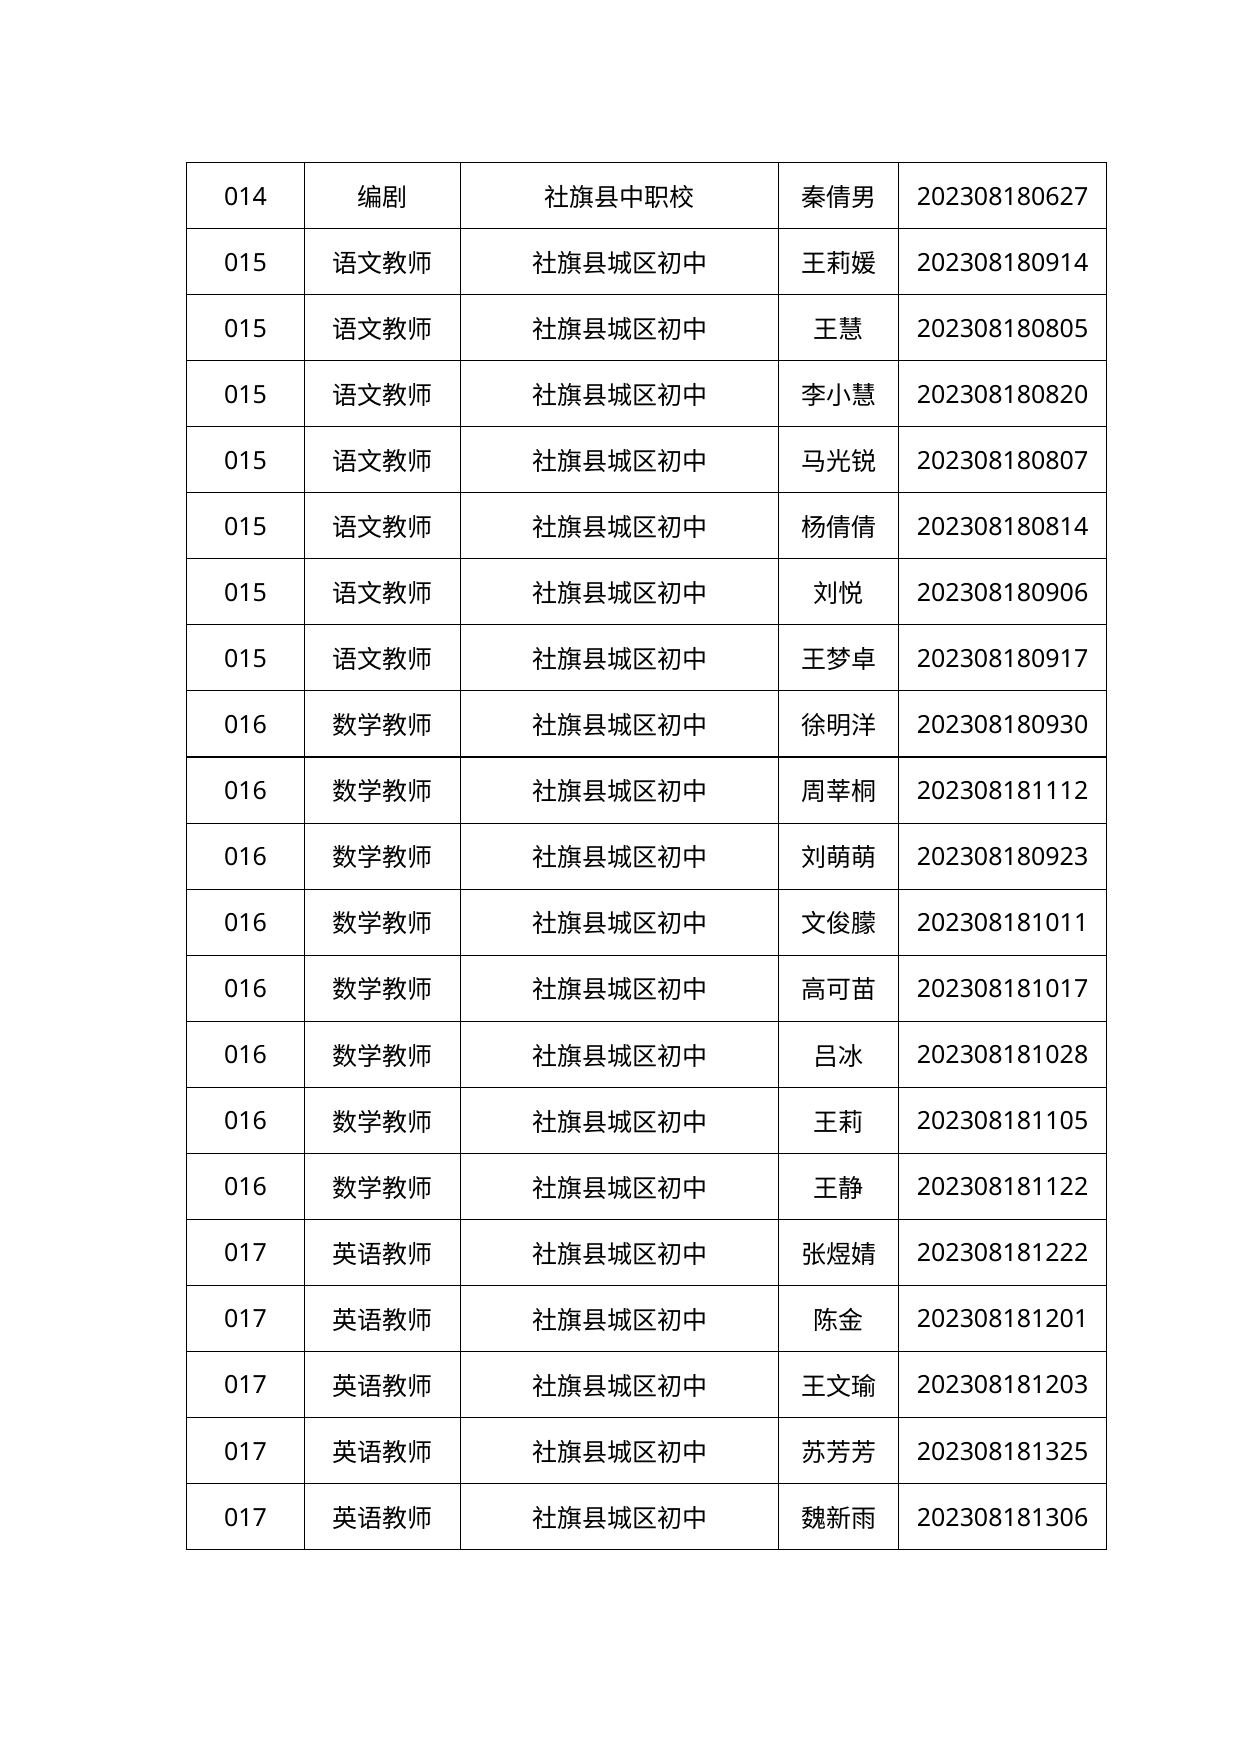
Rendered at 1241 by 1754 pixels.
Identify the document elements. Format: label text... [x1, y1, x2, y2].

table_cell 刘萌萌 [779, 824, 898, 888]
table_cell 社旗县城区初中 [461, 625, 778, 690]
table_cell 社旗县城区初中 [461, 1088, 778, 1153]
table_cell 魏新雨 [779, 1484, 898, 1549]
table_cell 202308181017 [899, 956, 1106, 1021]
table_cell 014 [187, 163, 304, 228]
table_cell 社旗县城区初中 [461, 956, 778, 1021]
table_cell 202308180820 [899, 361, 1106, 426]
table_cell 高可苗 [779, 956, 898, 1021]
table_cell 数学教师 [305, 1022, 460, 1087]
table_cell 社旗县城区初中 [461, 691, 778, 756]
table_cell 数学教师 [305, 824, 460, 888]
table_cell 015 [187, 625, 304, 690]
table_cell 社旗县城区初中 [461, 1484, 778, 1549]
table_cell 数学教师 [305, 1088, 460, 1153]
table_cell 017 [187, 1484, 304, 1549]
table_cell 语文教师 [305, 559, 460, 624]
table_cell 202308181201 [899, 1286, 1106, 1351]
table_cell 社旗县城区初中 [461, 427, 778, 492]
table_cell 016 [187, 956, 304, 1021]
table_cell 202308180914 [899, 229, 1106, 294]
table_cell 202308181112 [899, 758, 1106, 822]
table_cell 英语教师 [305, 1286, 460, 1351]
table_cell 202308181203 [899, 1352, 1106, 1417]
table_cell 015 [187, 427, 304, 492]
table_cell 王慧 [779, 295, 898, 360]
table_cell 社旗县城区初中 [461, 1352, 778, 1417]
table_cell 杨倩倩 [779, 493, 898, 558]
table_cell 015 [187, 361, 304, 426]
table_cell 吕冰 [779, 1022, 898, 1087]
table_cell 编剧 [305, 163, 460, 228]
table_cell 社旗县城区初中 [461, 1154, 778, 1219]
table_cell 社旗县城区初中 [461, 758, 778, 822]
table_cell 语文教师 [305, 493, 460, 558]
table_cell 英语教师 [305, 1484, 460, 1549]
table_cell 社旗县城区初中 [461, 1286, 778, 1351]
table_cell 英语教师 [305, 1220, 460, 1285]
table_cell 徐明洋 [779, 691, 898, 756]
table_cell 李小慧 [779, 361, 898, 426]
table_cell 社旗县城区初中 [461, 890, 778, 954]
table_cell 英语教师 [305, 1418, 460, 1483]
table_cell 陈金 [779, 1286, 898, 1351]
table_cell 社旗县城区初中 [461, 229, 778, 294]
table_cell 202308180627 [899, 163, 1106, 228]
table_cell 016 [187, 1022, 304, 1087]
table_cell 王静 [779, 1154, 898, 1219]
table_cell 张煜婧 [779, 1220, 898, 1285]
table_cell 016 [187, 890, 304, 954]
table_cell 社旗县城区初中 [461, 824, 778, 888]
table_cell 202308181105 [899, 1088, 1106, 1153]
table_cell 语文教师 [305, 361, 460, 426]
table_cell 数学教师 [305, 1154, 460, 1219]
table_cell 016 [187, 1088, 304, 1153]
table_cell 202308180805 [899, 295, 1106, 360]
table_cell 秦倩男 [779, 163, 898, 228]
table_cell 202308180807 [899, 427, 1106, 492]
table_cell 202308181028 [899, 1022, 1106, 1087]
table_cell 社旗县城区初中 [461, 361, 778, 426]
table_cell 016 [187, 758, 304, 822]
table_cell 数学教师 [305, 758, 460, 822]
table_cell 数学教师 [305, 956, 460, 1021]
table_cell 语文教师 [305, 427, 460, 492]
table_cell 周莘桐 [779, 758, 898, 822]
table_cell 016 [187, 691, 304, 756]
table_cell 202308180906 [899, 559, 1106, 624]
table_cell 社旗县城区初中 [461, 295, 778, 360]
table_cell 017 [187, 1352, 304, 1417]
table_cell 016 [187, 824, 304, 888]
table_cell 017 [187, 1286, 304, 1351]
table_cell 202308181011 [899, 890, 1106, 954]
table_cell 社旗县城区初中 [461, 493, 778, 558]
table_cell 017 [187, 1220, 304, 1285]
table_cell 社旗县城区初中 [461, 1022, 778, 1087]
table_cell 015 [187, 559, 304, 624]
table_cell 202308181325 [899, 1418, 1106, 1483]
table_cell 202308181306 [899, 1484, 1106, 1549]
table_cell 015 [187, 295, 304, 360]
table_cell 刘悦 [779, 559, 898, 624]
table_cell 202308181222 [899, 1220, 1106, 1285]
table_cell 语文教师 [305, 295, 460, 360]
table_cell 社旗县城区初中 [461, 1418, 778, 1483]
table_cell 语文教师 [305, 625, 460, 690]
table_cell 202308180923 [899, 824, 1106, 888]
table_cell 015 [187, 229, 304, 294]
table_cell 017 [187, 1418, 304, 1483]
table_cell 数学教师 [305, 691, 460, 756]
table_cell 语文教师 [305, 229, 460, 294]
table_cell 016 [187, 1154, 304, 1219]
table_cell 王梦卓 [779, 625, 898, 690]
table_cell 王莉媛 [779, 229, 898, 294]
table_cell 015 [187, 493, 304, 558]
table_cell 社旗县中职校 [461, 163, 778, 228]
table_cell 202308181122 [899, 1154, 1106, 1219]
table_cell 马光锐 [779, 427, 898, 492]
table_cell 202308180917 [899, 625, 1106, 690]
table_cell 英语教师 [305, 1352, 460, 1417]
table_cell 202308180814 [899, 493, 1106, 558]
table_cell 苏芳芳 [779, 1418, 898, 1483]
table_cell 王文瑜 [779, 1352, 898, 1417]
table_cell 文俊朦 [779, 890, 898, 954]
table_cell 社旗县城区初中 [461, 1220, 778, 1285]
table_cell 王莉 [779, 1088, 898, 1153]
table_cell 社旗县城区初中 [461, 559, 778, 624]
table_cell 202308180930 [899, 691, 1106, 756]
table_cell 数学教师 [305, 890, 460, 954]
